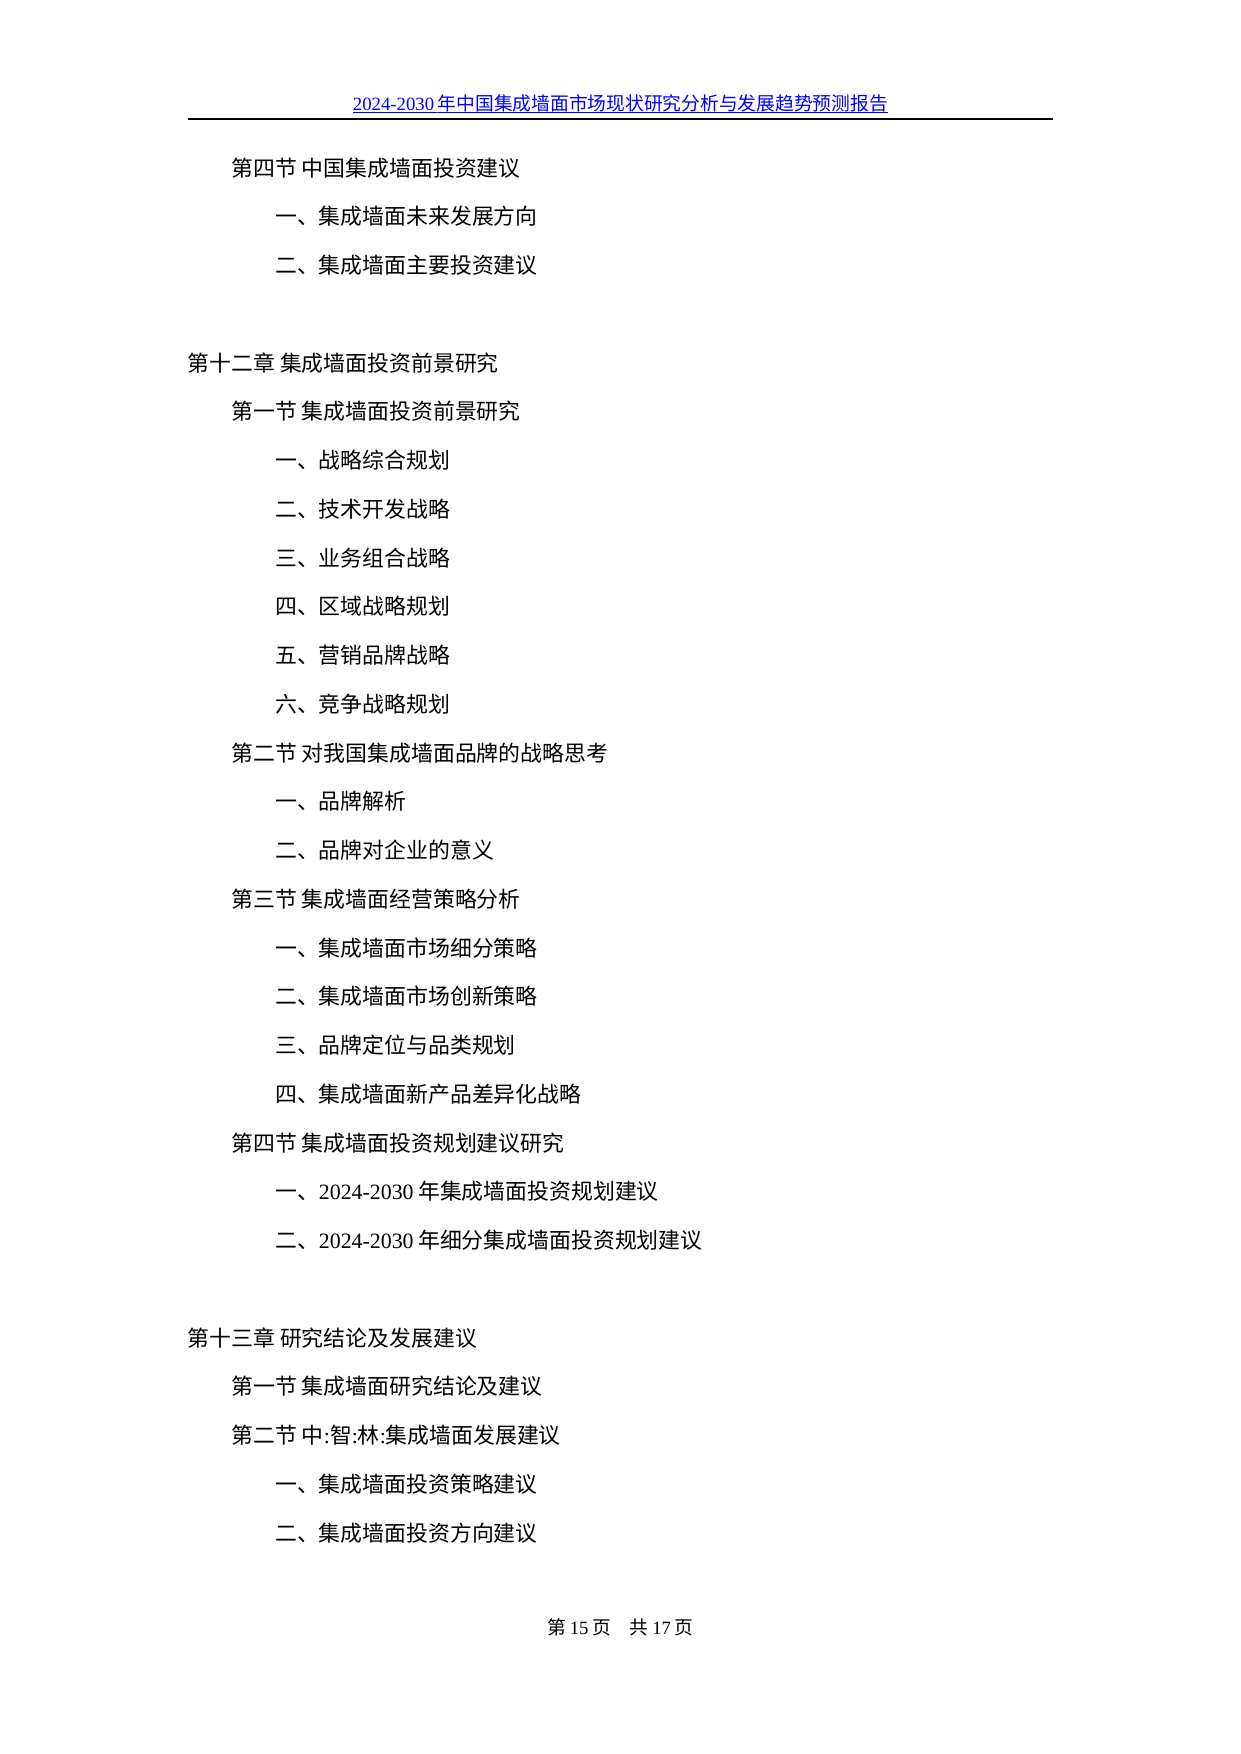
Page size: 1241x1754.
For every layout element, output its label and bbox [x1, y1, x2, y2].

text [187, 150, 1053, 1548]
